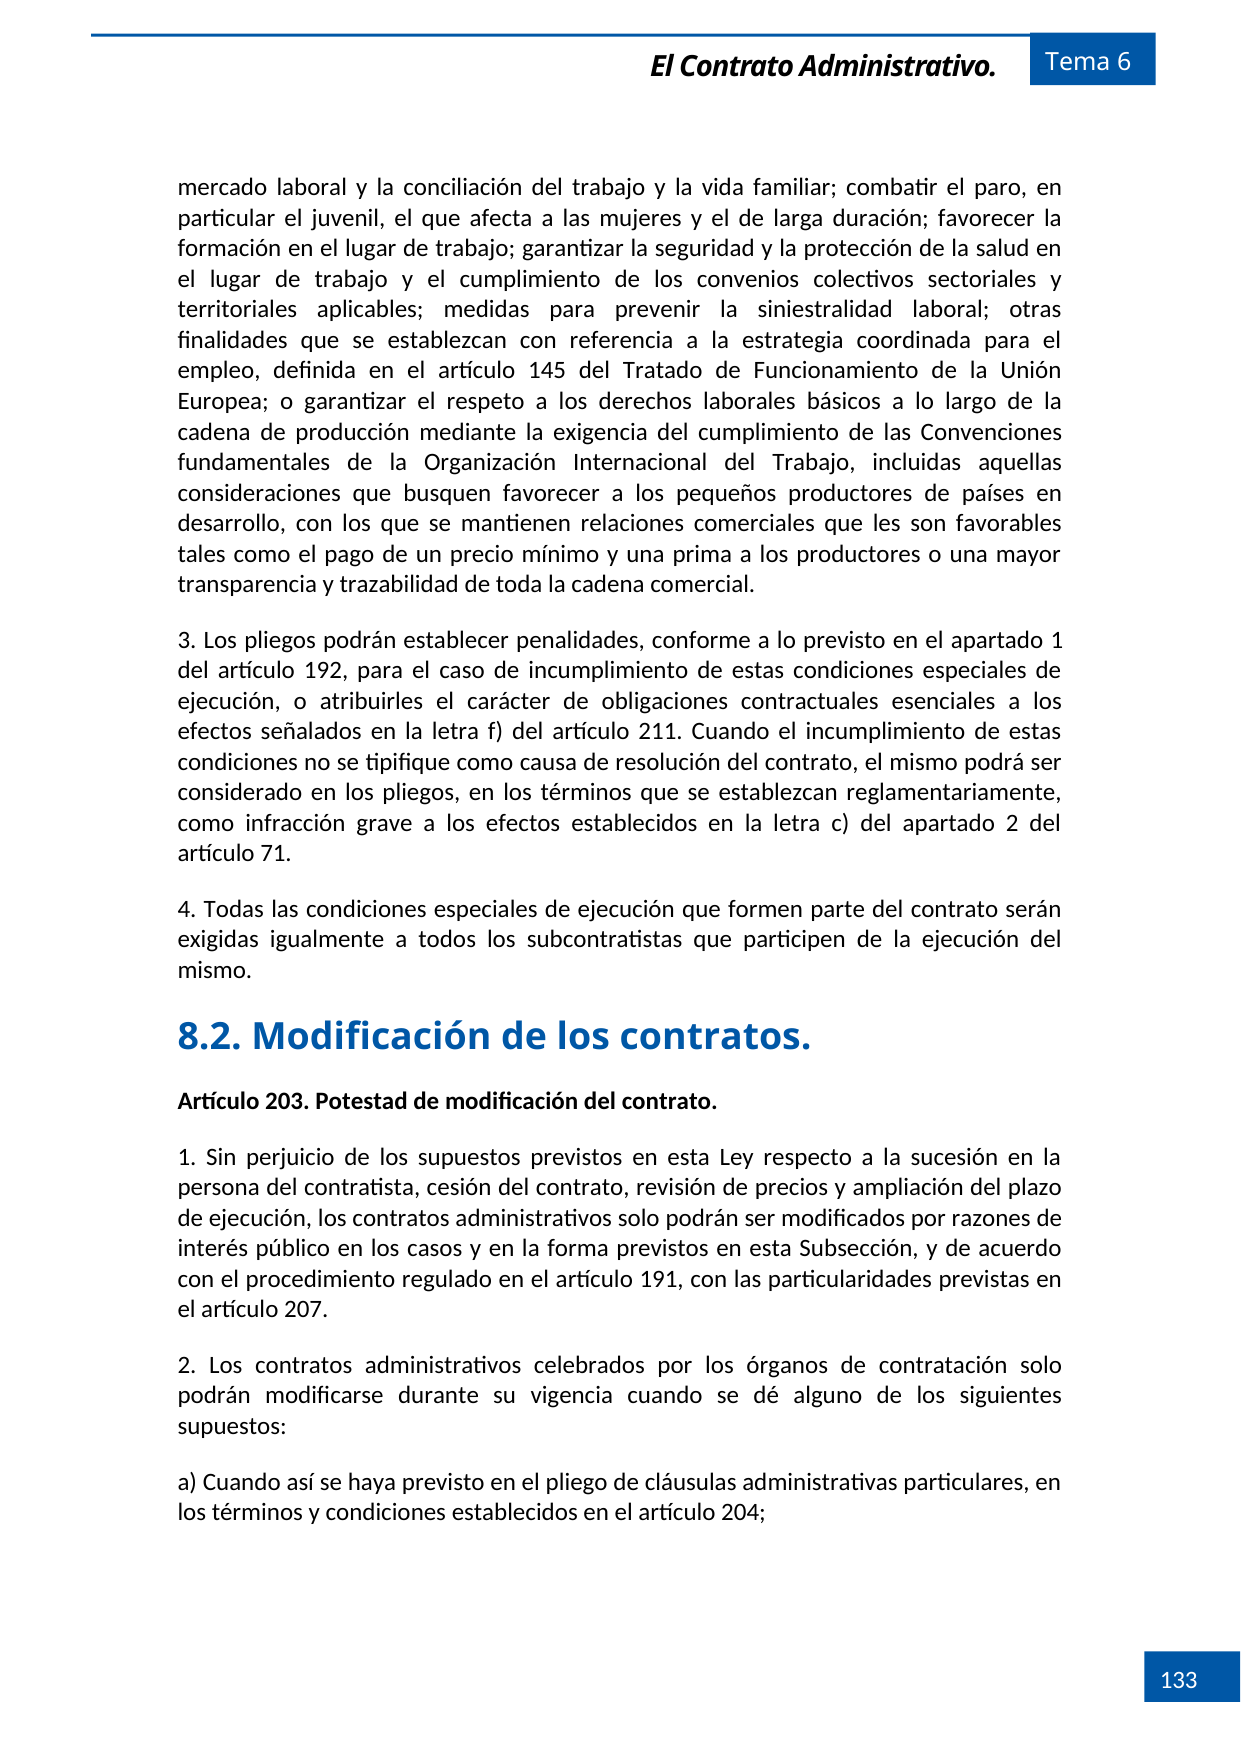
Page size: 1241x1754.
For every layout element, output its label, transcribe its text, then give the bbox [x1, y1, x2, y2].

text 1. Sin perjuicio de los supuestos previstos en esta Ley respecto a la sucesión en la persona del contratista, cesión del contrato, revisión de precios y ampliación del plazo de ejecución, los contratos administrativos solo podrán ser modificados por razones de interés público en los casos y en la forma previstos en esta Subsección, y de acuerdo con el procedimiento regulado en el artículo 191, con las particularidades previstas en el artículo 207. [177, 1141, 1063, 1324]
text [177, 171, 1063, 599]
text 4. Todas las condiciones especiales de ejecución que formen parte del contrato serán exigidas igualmente a todos los subcontratistas que participen de la ejecución del mismo. [177, 893, 1063, 984]
text a) Cuando así se haya previsto en el pliego de cláusulas administrativas particulares, en los términos y condiciones establecidos en el artículo 204; [177, 1466, 1063, 1527]
subtitle 8.2. Modificación de los contratos. [177, 1009, 1063, 1061]
text 3. Los pliegos podrán establecer penalidades, conforme a lo previsto en el apartado 1 del artículo 192, para el caso de incumplimiento de estas condiciones especiales de ejecución, o atribuirles el carácter de obligaciones contractuales esenciales a los efectos señalados en la letra f) del artículo 211. Cuando el incumplimiento de estas condiciones no se tipifique como causa de resolución del contrato, el mismo podrá ser considerado en los pliegos, en los términos que se establezcan reglamentariamente, como infracción grave a los efectos establecidos en la letra c) del apartado 2 del artículo 71. [177, 624, 1063, 868]
text Artículo 203. Potestad de modificación del contrato. [177, 1086, 1063, 1116]
text 2. Los contratos administrativos celebrados por los órganos de contratación solo podrán modificarse durante su vigencia cuando se dé alguno de los siguientes supuestos: [177, 1349, 1063, 1441]
